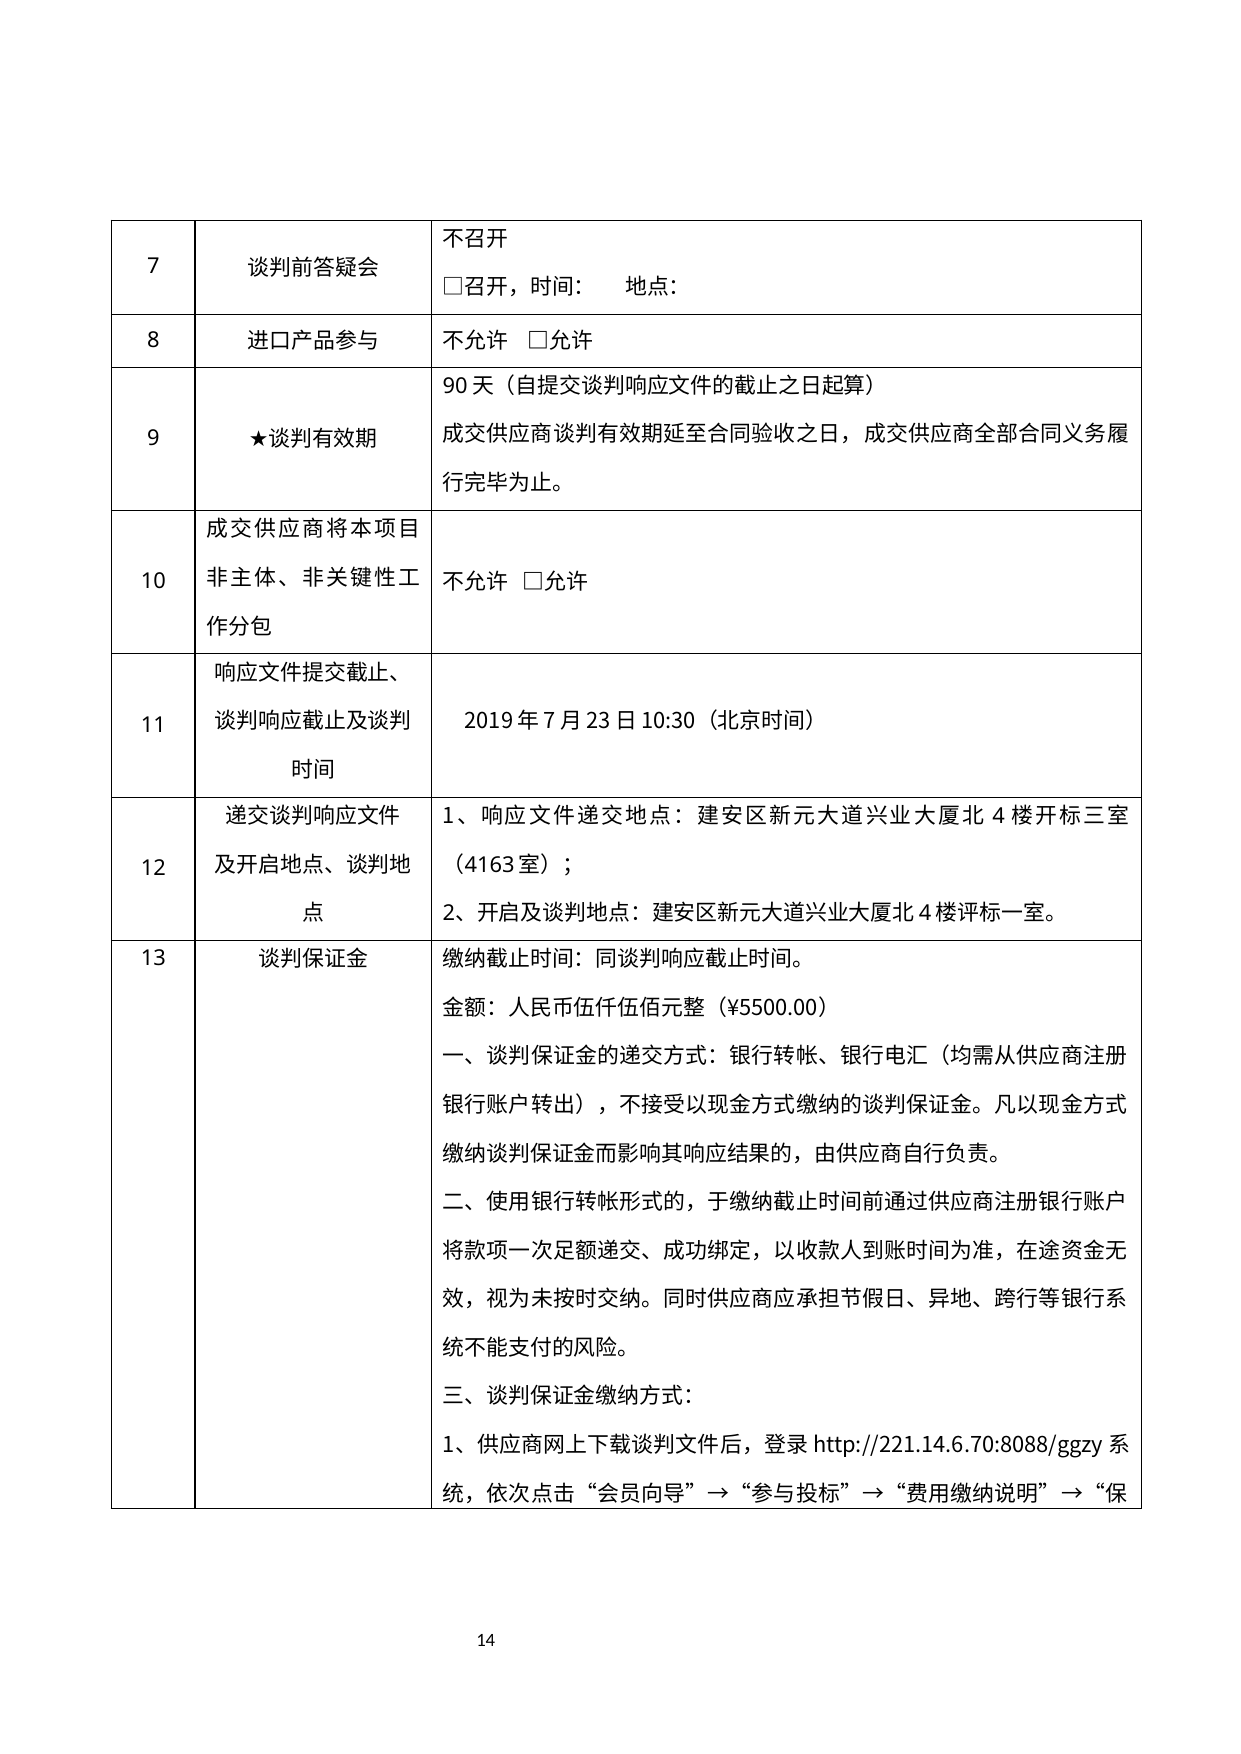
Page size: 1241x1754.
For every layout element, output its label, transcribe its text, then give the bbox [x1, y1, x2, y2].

table_cell 12 [112, 798, 194, 940]
table_cell 7 [112, 221, 194, 314]
table_cell 13 [112, 941, 194, 1508]
table_cell 谈判前答疑会 [196, 221, 431, 314]
table_cell 谈判保证金 [196, 941, 431, 1508]
table_cell 90天（自提交谈判响应文件的截止之日起算） 成交供应商谈判有效期延至合同验收之日，成交供应商全部合同义务履行完毕为止。 [432, 368, 1141, 510]
table_cell 9 [112, 368, 194, 510]
table_cell 进口产品参与 [196, 315, 431, 367]
table_cell 10 [112, 511, 194, 653]
table_cell 递交谈判响应文件 及开启地点、谈判地点 [196, 798, 431, 940]
table_cell 8 [112, 315, 194, 367]
table_cell 不允许 □允许 [432, 511, 1141, 653]
table_cell 1、响应文件递交地点：建安区新元大道兴业大厦北4楼开标三室（4163室）； 2、开启及谈判地点：建安区新元大道兴业大厦北4楼评标一室。 [432, 798, 1141, 940]
table_cell 2019年7月23日10:30（北京时间） [432, 654, 1141, 797]
table_cell 不允许 □允许 [432, 315, 1141, 367]
table_cell ★谈判有效期 [196, 368, 431, 510]
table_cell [432, 941, 1141, 1508]
table_cell 11 [112, 654, 194, 797]
table_cell 成交供应商将本项目非主体、非关键性工作分包 [196, 511, 431, 653]
table_cell 响应文件提交截止、谈判响应截止及谈判时间 [196, 654, 431, 797]
table_cell 不召开 □召开，时间： 地点： [432, 221, 1141, 314]
